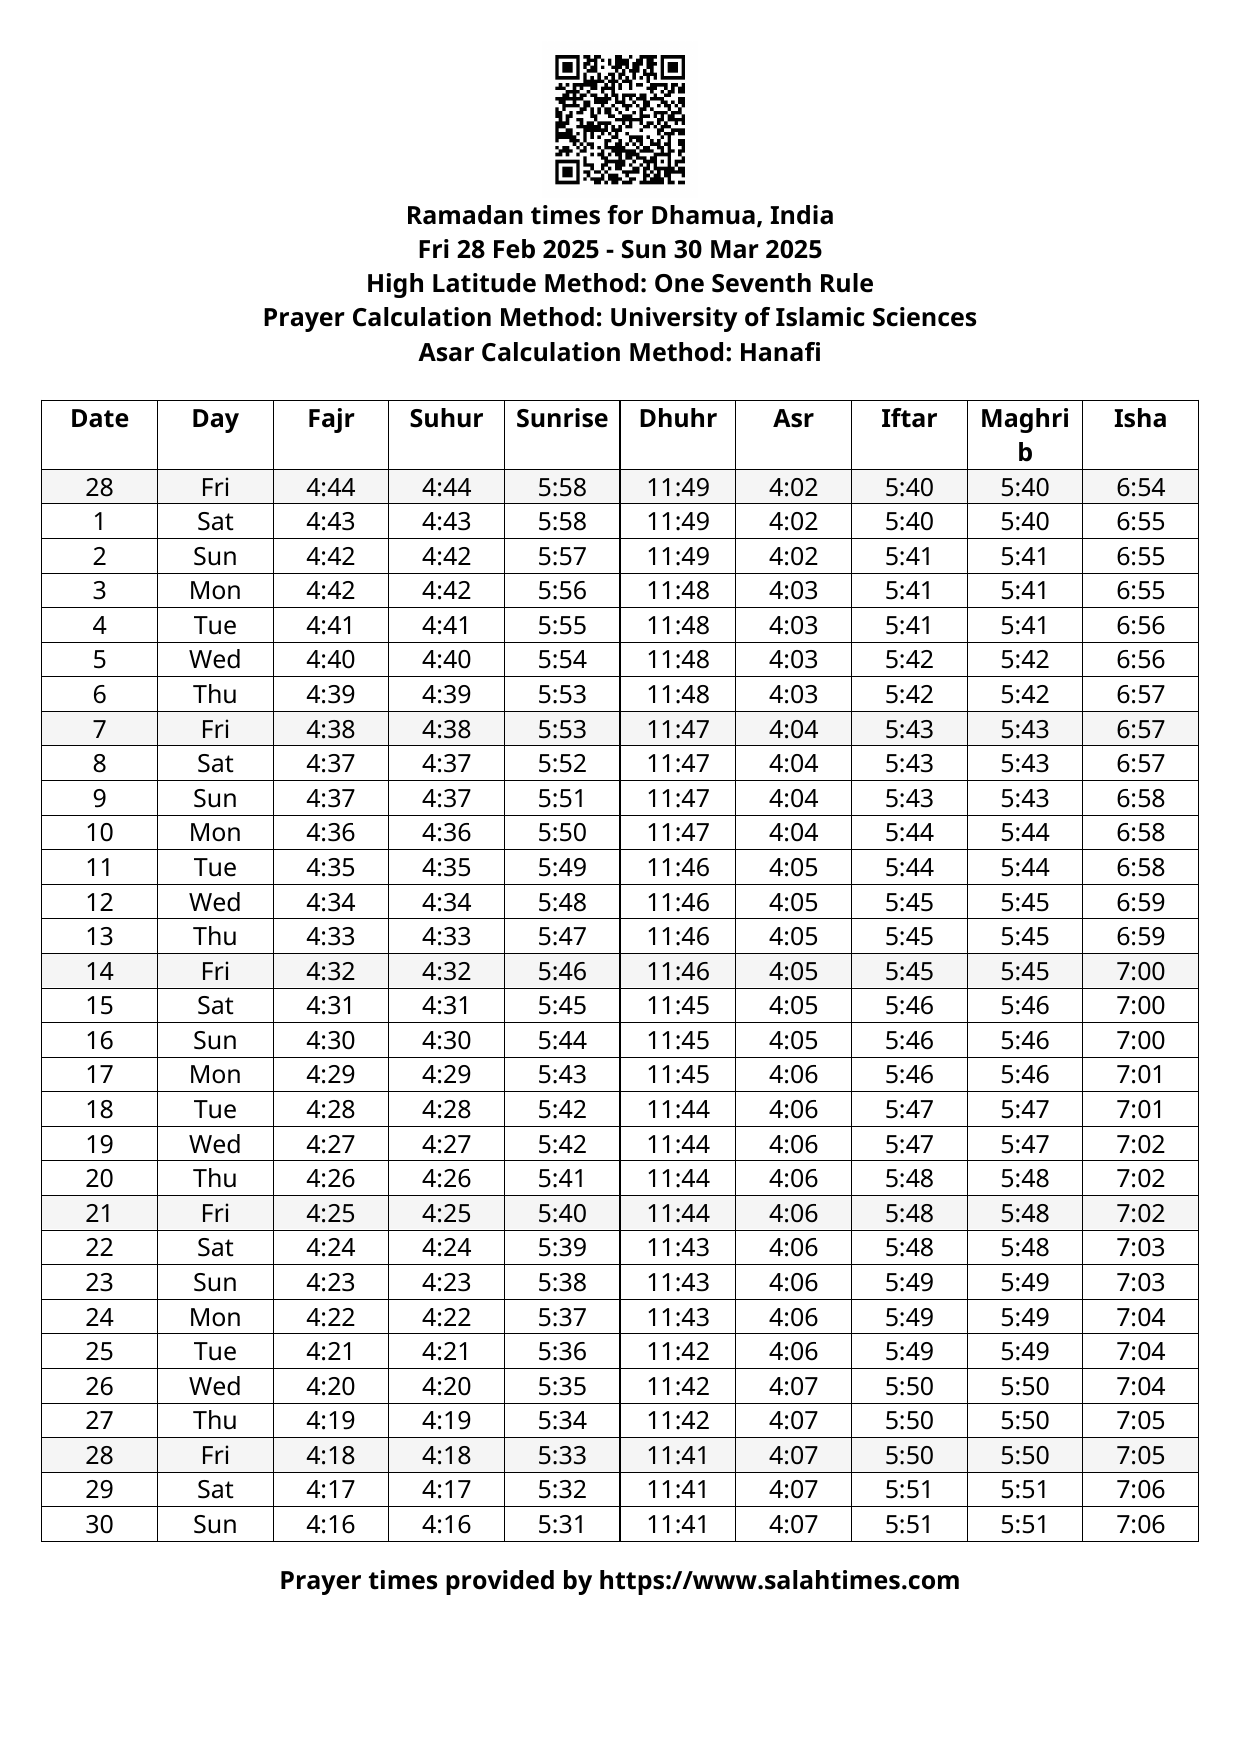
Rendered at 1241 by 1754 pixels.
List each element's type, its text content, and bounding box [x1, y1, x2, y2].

table_cell 4:44 [389, 470, 504, 503]
table_cell 5:49 [968, 1334, 1082, 1368]
table_cell 4:03 [736, 677, 851, 711]
table_cell 3 [42, 574, 157, 607]
table_cell 4:40 [389, 643, 504, 676]
text Asar Calculation Method: Hanafi [42, 334, 1198, 368]
table_cell 11:45 [621, 989, 735, 1022]
table_cell 13 [42, 919, 157, 953]
table_cell 5:44 [968, 850, 1082, 884]
table_cell 5:45 [852, 885, 967, 918]
table_cell 4:44 [274, 470, 388, 503]
table_cell 5:42 [505, 1092, 619, 1126]
table_cell Sat [158, 1473, 273, 1506]
table_cell 20 [42, 1161, 157, 1195]
table_cell 5:49 [852, 1334, 967, 1368]
text Fri 28 Feb 2025 - Sun 30 Mar 2025 [42, 232, 1198, 266]
table_cell 4:43 [274, 504, 388, 538]
table_cell 11:46 [621, 919, 735, 953]
table_cell 5:45 [852, 954, 967, 987]
table_cell Thu [158, 1161, 273, 1195]
table_cell 7:03 [1083, 1265, 1198, 1299]
table_cell 4:33 [274, 919, 388, 953]
table_cell 4:05 [736, 954, 851, 987]
table_cell 11:44 [621, 1196, 735, 1229]
table_cell 11:45 [621, 1058, 735, 1091]
table_cell 4:16 [389, 1507, 504, 1541]
table_cell Tue [158, 850, 273, 884]
table_cell 4:41 [389, 608, 504, 642]
table_cell 5:57 [505, 539, 619, 572]
table_cell Sun [158, 1023, 273, 1057]
table_cell 11:43 [621, 1300, 735, 1333]
table_cell 5 [42, 643, 157, 676]
table_cell 5:41 [968, 574, 1082, 607]
table_cell 5:50 [968, 1404, 1082, 1437]
picture [542, 41, 699, 198]
table_cell Thu [158, 919, 273, 953]
table_cell Mon [158, 1300, 273, 1333]
table_cell 5:47 [852, 1127, 967, 1160]
table_cell 4:02 [736, 539, 851, 572]
table_cell 11:47 [621, 746, 735, 780]
table_header Day [158, 401, 273, 469]
table_cell 4:04 [736, 781, 851, 814]
table_cell 4:18 [389, 1438, 504, 1472]
table_cell Wed [158, 1127, 273, 1160]
table_cell 4:07 [736, 1438, 851, 1472]
table_cell 4:24 [389, 1231, 504, 1264]
table_cell 4:30 [274, 1023, 388, 1057]
table_cell 11:48 [621, 574, 735, 607]
table_cell 2 [42, 539, 157, 572]
table_cell 6:55 [1083, 539, 1198, 572]
table_cell 5:41 [505, 1161, 619, 1195]
table_cell 5:47 [505, 919, 619, 953]
table_cell 7:02 [1083, 1127, 1198, 1160]
table_cell Sun [158, 539, 273, 572]
table_cell 5:43 [505, 1058, 619, 1091]
table_cell 5:49 [852, 1300, 967, 1333]
table_cell Thu [158, 677, 273, 711]
table_cell Sun [158, 1507, 273, 1541]
table_cell 4:06 [736, 1265, 851, 1299]
table_cell 5:44 [505, 1023, 619, 1057]
table_cell 7 [42, 712, 157, 745]
table_cell 6:55 [1083, 504, 1198, 538]
table_cell 6:57 [1083, 746, 1198, 780]
table_cell 5:46 [852, 989, 967, 1022]
table_cell 4:27 [389, 1127, 504, 1160]
table_cell 4:05 [736, 885, 851, 918]
table_cell 5:42 [968, 677, 1082, 711]
table_cell 4:31 [274, 989, 388, 1022]
table_cell Fri [158, 1196, 273, 1229]
table_cell 4:05 [736, 989, 851, 1022]
table_cell 11:43 [621, 1265, 735, 1299]
table_cell Sun [158, 781, 273, 814]
table_cell 5:48 [968, 1161, 1082, 1195]
table_cell 6:56 [1083, 608, 1198, 642]
table_cell 11:42 [621, 1334, 735, 1368]
table_cell 4:37 [389, 746, 504, 780]
table_cell 23 [42, 1265, 157, 1299]
text Ramadan times for Dhamua, India [42, 198, 1198, 232]
table_cell 28 [42, 1438, 157, 1472]
table_cell 5:46 [968, 989, 1082, 1022]
table_cell 1 [42, 504, 157, 538]
table_cell 11:46 [621, 885, 735, 918]
table_cell 4:28 [274, 1092, 388, 1126]
table_cell 4:37 [389, 781, 504, 814]
table_cell 16 [42, 1023, 157, 1057]
table_cell 5:50 [852, 1438, 967, 1472]
table_cell 4:31 [389, 989, 504, 1022]
table_cell 4:38 [274, 712, 388, 745]
table_cell 30 [42, 1507, 157, 1541]
table_cell 5:53 [505, 677, 619, 711]
table_cell 11:47 [621, 816, 735, 849]
table_cell 5:36 [505, 1334, 619, 1368]
table_header Dhuhr [621, 401, 735, 469]
table_cell 11:49 [621, 539, 735, 572]
table_cell 4:20 [389, 1369, 504, 1402]
table_cell 4:07 [736, 1507, 851, 1541]
table_cell 5:43 [852, 712, 967, 745]
table_cell 6:59 [1083, 919, 1198, 953]
table_cell 5:44 [852, 816, 967, 849]
table_cell 7:04 [1083, 1300, 1198, 1333]
table_cell 15 [42, 989, 157, 1022]
table_header Date [42, 401, 157, 469]
table_cell Wed [158, 1369, 273, 1402]
table_cell 6:58 [1083, 816, 1198, 849]
table_cell 4:06 [736, 1161, 851, 1195]
table_cell 4:20 [274, 1369, 388, 1402]
table_cell Fri [158, 470, 273, 503]
table_cell 4:16 [274, 1507, 388, 1541]
table_cell 5:53 [505, 712, 619, 745]
table_cell 5:42 [505, 1127, 619, 1160]
table_cell 5:41 [852, 539, 967, 572]
table_cell Tue [158, 1092, 273, 1126]
table_cell 21 [42, 1196, 157, 1229]
table_cell 5:31 [505, 1507, 619, 1541]
table_cell 5:45 [852, 919, 967, 953]
table_cell Wed [158, 643, 273, 676]
table_cell 25 [42, 1334, 157, 1368]
table_cell 5:49 [505, 850, 619, 884]
table_cell 4:33 [389, 919, 504, 953]
table_cell 7:02 [1083, 1196, 1198, 1229]
table_cell 5:41 [852, 608, 967, 642]
text High Latitude Method: One Seventh Rule [42, 266, 1198, 300]
table_cell 4:34 [274, 885, 388, 918]
text Prayer times provided by https://www.salahtimes.com [42, 1563, 1198, 1597]
table_cell 11:44 [621, 1092, 735, 1126]
table_cell 5:46 [968, 1023, 1082, 1057]
table_cell 5:40 [968, 470, 1082, 503]
table_cell 4:42 [274, 539, 388, 572]
table_cell Tue [158, 608, 273, 642]
table_cell 5:45 [968, 885, 1082, 918]
table_cell 4:17 [274, 1473, 388, 1506]
table_cell 4:23 [274, 1265, 388, 1299]
table_cell 5:48 [968, 1196, 1082, 1229]
table_cell Sat [158, 1231, 273, 1264]
table_cell 11:45 [621, 1023, 735, 1057]
table_cell 5:48 [968, 1231, 1082, 1264]
table_cell 4:19 [389, 1404, 504, 1437]
table_cell 5:40 [852, 470, 967, 503]
table_cell 26 [42, 1369, 157, 1402]
table_header Fajr [274, 401, 388, 469]
table_cell 5:50 [852, 1369, 967, 1402]
table_cell Sun [158, 1265, 273, 1299]
table_cell 4:07 [736, 1369, 851, 1402]
table_cell 4:29 [274, 1058, 388, 1091]
table_cell 5:48 [505, 885, 619, 918]
table_cell Fri [158, 1438, 273, 1472]
table_cell 6:54 [1083, 470, 1198, 503]
table_cell 5:46 [852, 1058, 967, 1091]
table_cell 4:38 [389, 712, 504, 745]
table_cell 5:43 [968, 712, 1082, 745]
table_cell 29 [42, 1473, 157, 1506]
table_cell 5:49 [968, 1265, 1082, 1299]
table_cell 4:43 [389, 504, 504, 538]
table_cell 4:30 [389, 1023, 504, 1057]
table_cell 6:56 [1083, 643, 1198, 676]
table_cell 4:03 [736, 574, 851, 607]
table_cell 6:57 [1083, 677, 1198, 711]
table_cell 5:43 [968, 746, 1082, 780]
table_cell 4:04 [736, 746, 851, 780]
table_cell Fri [158, 954, 273, 987]
table_cell 7:01 [1083, 1058, 1198, 1091]
table_cell 4:19 [274, 1404, 388, 1437]
table_cell 4:26 [389, 1161, 504, 1195]
table_cell 4:07 [736, 1404, 851, 1437]
table_cell 4:18 [274, 1438, 388, 1472]
table_cell 4:04 [736, 816, 851, 849]
table_cell 7:05 [1083, 1438, 1198, 1472]
table_header Sunrise [505, 401, 619, 469]
table_cell 5:43 [968, 781, 1082, 814]
table_cell Sat [158, 989, 273, 1022]
table_cell 4:40 [274, 643, 388, 676]
text Prayer Calculation Method: University of Islamic Sciences [42, 300, 1198, 334]
table_cell 5:45 [505, 989, 619, 1022]
table_cell 4:05 [736, 919, 851, 953]
table_cell 5:48 [852, 1231, 967, 1264]
table_cell 11:44 [621, 1161, 735, 1195]
table_cell 4:22 [389, 1300, 504, 1333]
table_cell 5:40 [852, 504, 967, 538]
table_cell 11:46 [621, 850, 735, 884]
table_cell 4:21 [274, 1334, 388, 1368]
table_cell 4:02 [736, 470, 851, 503]
table_cell 4:06 [736, 1058, 851, 1091]
table_cell 8 [42, 746, 157, 780]
table_cell 4:39 [274, 677, 388, 711]
table_cell 5:48 [852, 1161, 967, 1195]
table_cell 11:47 [621, 712, 735, 745]
table_cell 27 [42, 1404, 157, 1437]
table_cell 4:42 [389, 539, 504, 572]
table_cell 11:41 [621, 1473, 735, 1506]
table_cell 11:42 [621, 1404, 735, 1437]
table_cell 7:01 [1083, 1092, 1198, 1126]
table_cell Mon [158, 816, 273, 849]
table_cell Fri [158, 712, 273, 745]
table_cell 4 [42, 608, 157, 642]
table_cell 4:04 [736, 712, 851, 745]
table_cell 4:05 [736, 1023, 851, 1057]
table_cell 4:24 [274, 1231, 388, 1264]
table_cell Mon [158, 574, 273, 607]
table_cell 4:42 [389, 574, 504, 607]
table_cell 5:56 [505, 574, 619, 607]
table_cell 5:55 [505, 608, 619, 642]
table_cell 5:46 [852, 1023, 967, 1057]
table_cell 11:49 [621, 504, 735, 538]
table_cell Sat [158, 746, 273, 780]
table_cell 10 [42, 816, 157, 849]
table_cell 4:06 [736, 1334, 851, 1368]
table_cell 5:58 [505, 504, 619, 538]
table_cell 5:49 [852, 1265, 967, 1299]
table_cell 4:06 [736, 1092, 851, 1126]
table_cell 4:06 [736, 1231, 851, 1264]
table_cell 5:51 [852, 1507, 967, 1541]
table_cell 11:41 [621, 1507, 735, 1541]
table_cell 7:04 [1083, 1369, 1198, 1402]
table_cell Sat [158, 504, 273, 538]
table_cell 5:41 [968, 539, 1082, 572]
table_cell 4:23 [389, 1265, 504, 1299]
table_cell 7:05 [1083, 1404, 1198, 1437]
table_cell 11:44 [621, 1127, 735, 1160]
table_cell 7:00 [1083, 1023, 1198, 1057]
table_cell 4:42 [274, 574, 388, 607]
table_cell 17 [42, 1058, 157, 1091]
table_cell 5:35 [505, 1369, 619, 1402]
table_cell 5:46 [505, 954, 619, 987]
table_cell 4:37 [274, 746, 388, 780]
table_cell 4:35 [274, 850, 388, 884]
table_cell 5:49 [968, 1300, 1082, 1333]
table_cell 5:47 [852, 1092, 967, 1126]
table_cell 5:37 [505, 1300, 619, 1333]
table_cell 4:25 [274, 1196, 388, 1229]
table_cell 14 [42, 954, 157, 987]
table_cell 5:33 [505, 1438, 619, 1472]
table_cell 5:50 [505, 816, 619, 849]
table_cell 5:50 [968, 1438, 1082, 1472]
table_cell 12 [42, 885, 157, 918]
table_cell 11 [42, 850, 157, 884]
table_cell 11:48 [621, 677, 735, 711]
table_header Asr [736, 401, 851, 469]
table_cell 7:02 [1083, 1161, 1198, 1195]
table_cell 28 [42, 470, 157, 503]
table_header Iftar [852, 401, 967, 469]
table_cell 5:38 [505, 1265, 619, 1299]
table_cell 4:06 [736, 1196, 851, 1229]
table_cell 4:36 [274, 816, 388, 849]
table_cell 11:48 [621, 643, 735, 676]
table_cell 6:58 [1083, 850, 1198, 884]
table_cell 5:43 [852, 781, 967, 814]
table_cell 4:17 [389, 1473, 504, 1506]
table_cell 11:42 [621, 1369, 735, 1402]
table_cell 4:37 [274, 781, 388, 814]
table_cell 5:40 [505, 1196, 619, 1229]
table_cell 7:06 [1083, 1507, 1198, 1541]
table_cell 5:32 [505, 1473, 619, 1506]
table_cell 6 [42, 677, 157, 711]
table_cell 6:59 [1083, 885, 1198, 918]
table_cell 4:27 [274, 1127, 388, 1160]
table_cell 4:32 [274, 954, 388, 987]
table_header Suhur [389, 401, 504, 469]
table_cell 5:41 [968, 608, 1082, 642]
table_cell 6:55 [1083, 574, 1198, 607]
table_cell 5:48 [852, 1196, 967, 1229]
table_cell 6:57 [1083, 712, 1198, 745]
table_cell 6:58 [1083, 781, 1198, 814]
table_cell Tue [158, 1334, 273, 1368]
table_cell 4:21 [389, 1334, 504, 1368]
table_cell 7:06 [1083, 1473, 1198, 1506]
table_header Maghrib [968, 401, 1082, 469]
table_cell 7:03 [1083, 1231, 1198, 1264]
table_cell 4:36 [389, 816, 504, 849]
table_cell 5:44 [968, 816, 1082, 849]
table_cell 4:06 [736, 1127, 851, 1160]
table_cell 5:42 [968, 643, 1082, 676]
table_cell 11:49 [621, 470, 735, 503]
table_cell 11:48 [621, 608, 735, 642]
table_cell 11:46 [621, 954, 735, 987]
table_cell 5:47 [968, 1127, 1082, 1160]
table_cell 4:25 [389, 1196, 504, 1229]
table_cell 4:02 [736, 504, 851, 538]
table_cell 5:45 [968, 954, 1082, 987]
table_cell 7:00 [1083, 954, 1198, 987]
table_cell Thu [158, 1404, 273, 1437]
table_cell 5:54 [505, 643, 619, 676]
table_cell 24 [42, 1300, 157, 1333]
table_cell 11:43 [621, 1231, 735, 1264]
table_cell 5:44 [852, 850, 967, 884]
table_cell 5:58 [505, 470, 619, 503]
table_cell 5:51 [968, 1473, 1082, 1506]
table_cell 5:46 [968, 1058, 1082, 1091]
table_cell Wed [158, 885, 273, 918]
table_cell 5:51 [968, 1507, 1082, 1541]
table_cell 4:07 [736, 1473, 851, 1506]
table_cell 5:39 [505, 1231, 619, 1264]
table_cell 7:00 [1083, 989, 1198, 1022]
table_cell 18 [42, 1092, 157, 1126]
table_cell 5:41 [852, 574, 967, 607]
table_cell 5:42 [852, 677, 967, 711]
table_cell 4:41 [274, 608, 388, 642]
table_cell 4:35 [389, 850, 504, 884]
table_cell 9 [42, 781, 157, 814]
table_cell 5:50 [968, 1369, 1082, 1402]
table_cell 4:26 [274, 1161, 388, 1195]
table_cell 5:45 [968, 919, 1082, 953]
table_cell 5:42 [852, 643, 967, 676]
table_header Isha [1083, 401, 1198, 469]
table_cell 4:03 [736, 643, 851, 676]
table_cell 5:51 [505, 781, 619, 814]
table_cell 4:03 [736, 608, 851, 642]
table_cell 4:29 [389, 1058, 504, 1091]
table_cell 5:47 [968, 1092, 1082, 1126]
table_cell 5:52 [505, 746, 619, 780]
table_cell 5:43 [852, 746, 967, 780]
table_cell Mon [158, 1058, 273, 1091]
table_cell 5:34 [505, 1404, 619, 1437]
table_cell 5:40 [968, 504, 1082, 538]
table_cell 19 [42, 1127, 157, 1160]
table_cell 4:32 [389, 954, 504, 987]
table_cell 4:39 [389, 677, 504, 711]
table_cell 4:34 [389, 885, 504, 918]
table_cell 5:51 [852, 1473, 967, 1506]
table_cell 11:47 [621, 781, 735, 814]
table_cell 5:50 [852, 1404, 967, 1437]
table_cell 4:22 [274, 1300, 388, 1333]
table_cell 7:04 [1083, 1334, 1198, 1368]
table_cell 4:06 [736, 1300, 851, 1333]
table_cell 4:28 [389, 1092, 504, 1126]
table_cell 22 [42, 1231, 157, 1264]
table_cell 11:41 [621, 1438, 735, 1472]
table_cell 4:05 [736, 850, 851, 884]
